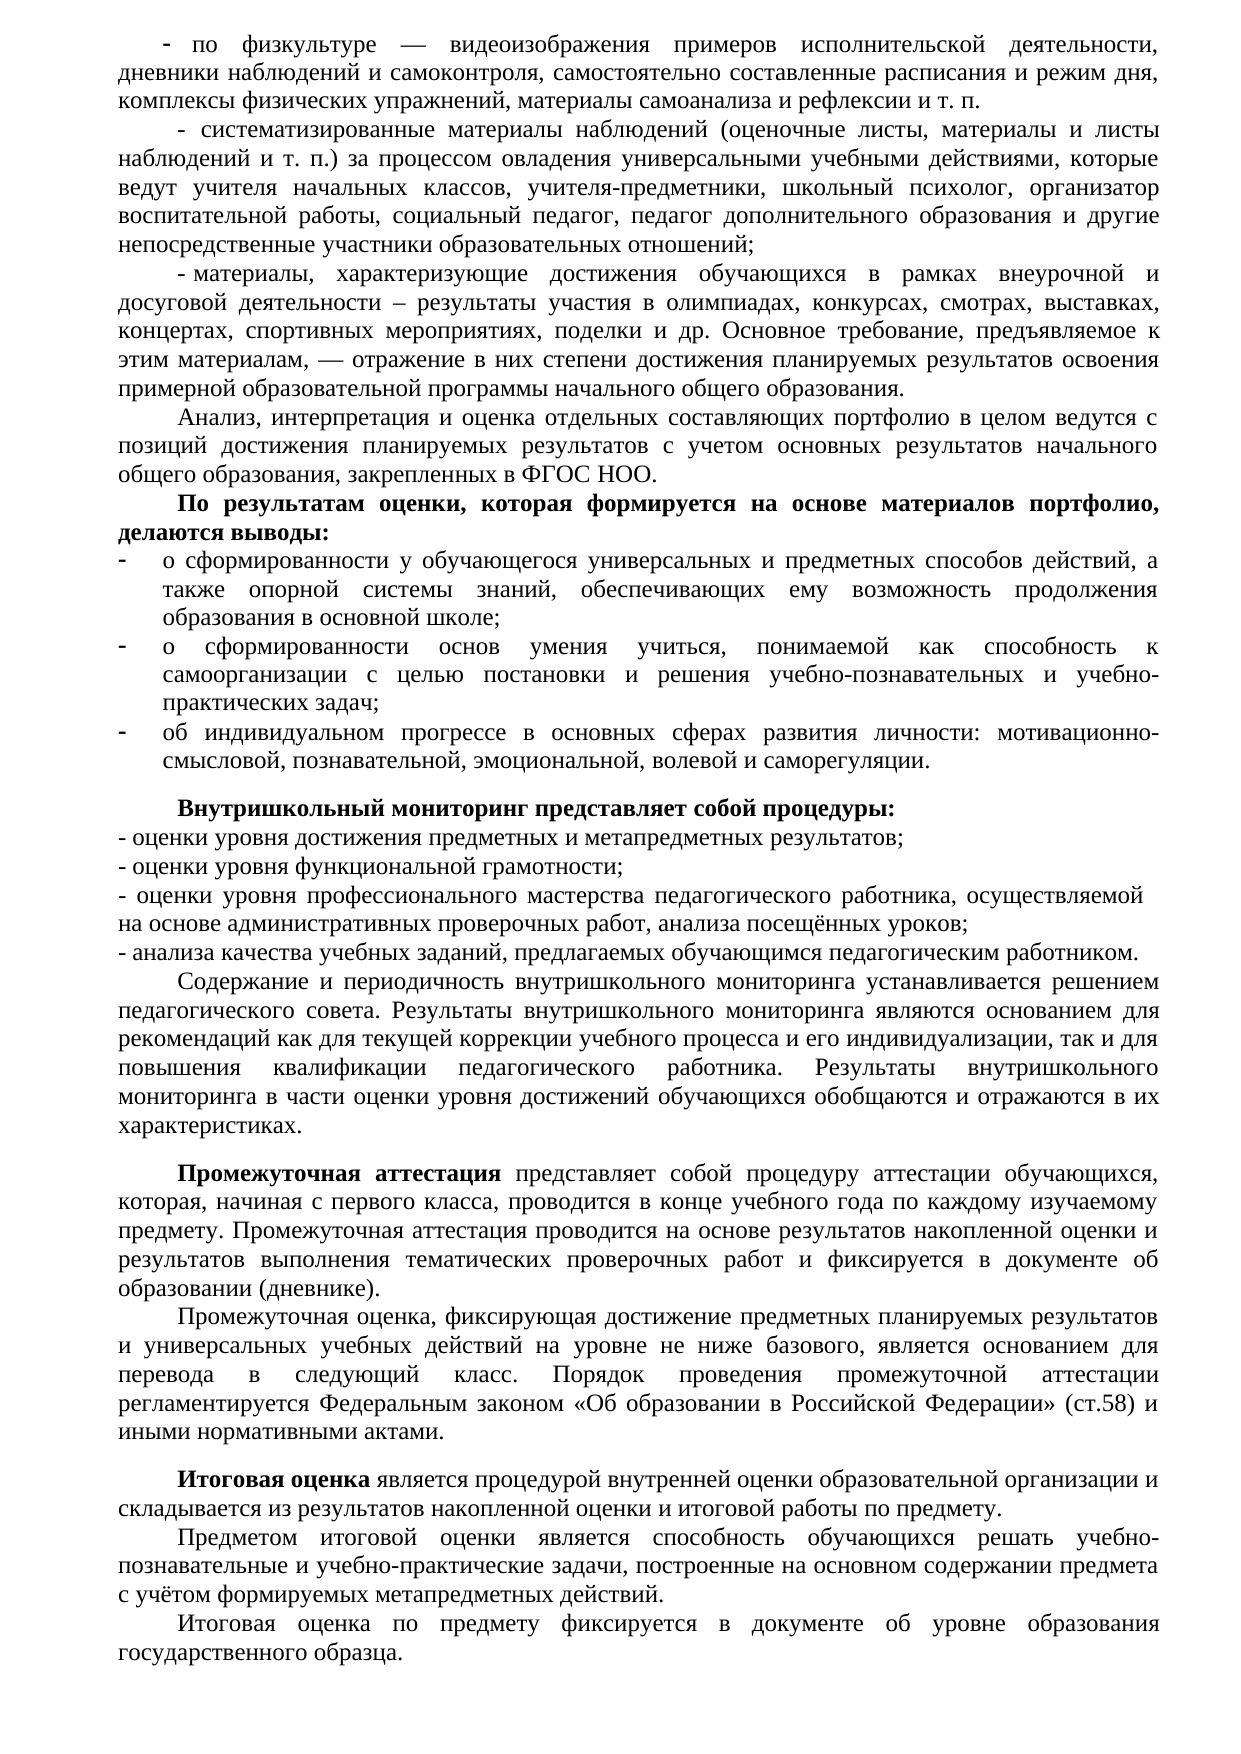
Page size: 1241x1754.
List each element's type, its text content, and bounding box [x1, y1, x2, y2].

text Содержание и периодичность внутришкольного мониторинга устанавливается решением педагогического совета. Результаты внутришкольного мониторинга являются основанием для рекомендаций как для текущей коррекции учебного процесса и его индивидуализации, так и для повышения квалификации педагогического работника. Результаты внутришкольного мониторинга в части оценки уровня достижений обучающихся обобщаются и отражаются в их характеристиках. [118, 966, 1159, 1138]
list оценки уровня функциональной грамотности; [118, 851, 1196, 880]
text По результатам оценки, которая формируется на основе материалов портфолио, делаются выводы: [118, 488, 1159, 546]
list о сформированности основ умения учиться, понимаемой как способность к самоорганизации с целью постановки и решения учебно-познавательных и учебно- практических задач; [118, 632, 1159, 716]
list материалы, характеризующие достижения обучающихся в рамках внеурочной и досуговой деятельности – результаты участия в олимпиадах, конкурсах, смотрах, выставках, концертах, спортивных мероприятиях, поделки и др. Основное требование, предъявляемое к этим материалам, — отражение в них степени достижения планируемых результатов освоения примерной образовательной программы начального общего образования. [118, 258, 1160, 402]
list по физкультуре — видеоизображения примеров исполнительской деятельности, дневники наблюдений и самоконтроля, самостоятельно составленные расписания и режим дня, комплексы физических упражнений, материалы самоанализа и рефлексии и т. п. [118, 29, 1159, 114]
list о сформированности у обучающегося универсальных и предметных способов действий, а также опорной системы знаний, обеспечивающих ему возможность продолжения образования в основной школе; [118, 546, 1159, 631]
list анализа качества учебных заданий, предлагаемых обучающимся педагогическим работником. [118, 937, 1196, 966]
text Внутришкольный мониторинг представляет собой процедуры: [177, 794, 1196, 822]
list систематизированные материалы наблюдений (оценочные листы, материалы и листы наблюдений и т. п.) за процессом овладения универсальными учебными действиями, которые ведут учителя начальных классов, учителя-предметники, школьный психолог, организатор воспитательной работы, социальный педагог, педагог дополнительного образования и другие непосредственные участники образовательных отношений; [118, 114, 1159, 258]
text Итоговая оценка по предмету фиксируется в документе об уровне образования государственного образца. [118, 1608, 1159, 1666]
text Анализ, интерпретация и оценка отдельных составляющих портфолио в целом ведутся с позиций достижения планируемых результатов с учетом основных результатов начального общего образования, закрепленных в ФГОС НОО. [118, 402, 1159, 488]
text Промежуточная аттестация представляет собой процедуру аттестации обучающихся, которая, начиная с первого класса, проводится в конце учебного года по каждому изучаемому предмету. Промежуточная аттестация проводится на основе результатов накопленной оценки и результатов выполнения тематических проверочных работ и фиксируется в документе об образовании (дневнике). [118, 1158, 1159, 1301]
list оценки уровня достижения предметных и метапредметных результатов; [118, 822, 1196, 851]
list об индивидуальном прогрессе в основных сферах развития личности: мотивационно- смысловой, познавательной, эмоциональной, волевой и саморегуляции. [118, 717, 1160, 774]
text Предметом итоговой оценки является способность обучающихся решать учебно- познавательные и учебно-практические задачи, построенные на основном содержании предмета с учётом формируемых метапредметных действий. [118, 1522, 1159, 1608]
list оценки уровня профессионального мастерства педагогического работника, осуществляемой на основе административных проверочных работ, анализа посещённых уроков; [118, 880, 1160, 937]
text Итоговая оценка является процедурой внутренней оценки образовательной организации и складывается из результатов накопленной оценки и итоговой работы по предмету. [118, 1464, 1159, 1522]
text Промежуточная оценка, фиксирующая достижение предметных планируемых результатов и универсальных учебных действий на уровне не ниже базового, является основанием для перевода в следующий класс. Порядок проведения промежуточной аттестации регламентируется Федеральным законом «Об образовании в Российской Федерации» (ст.58) и иными нормативными актами. [118, 1301, 1159, 1445]
